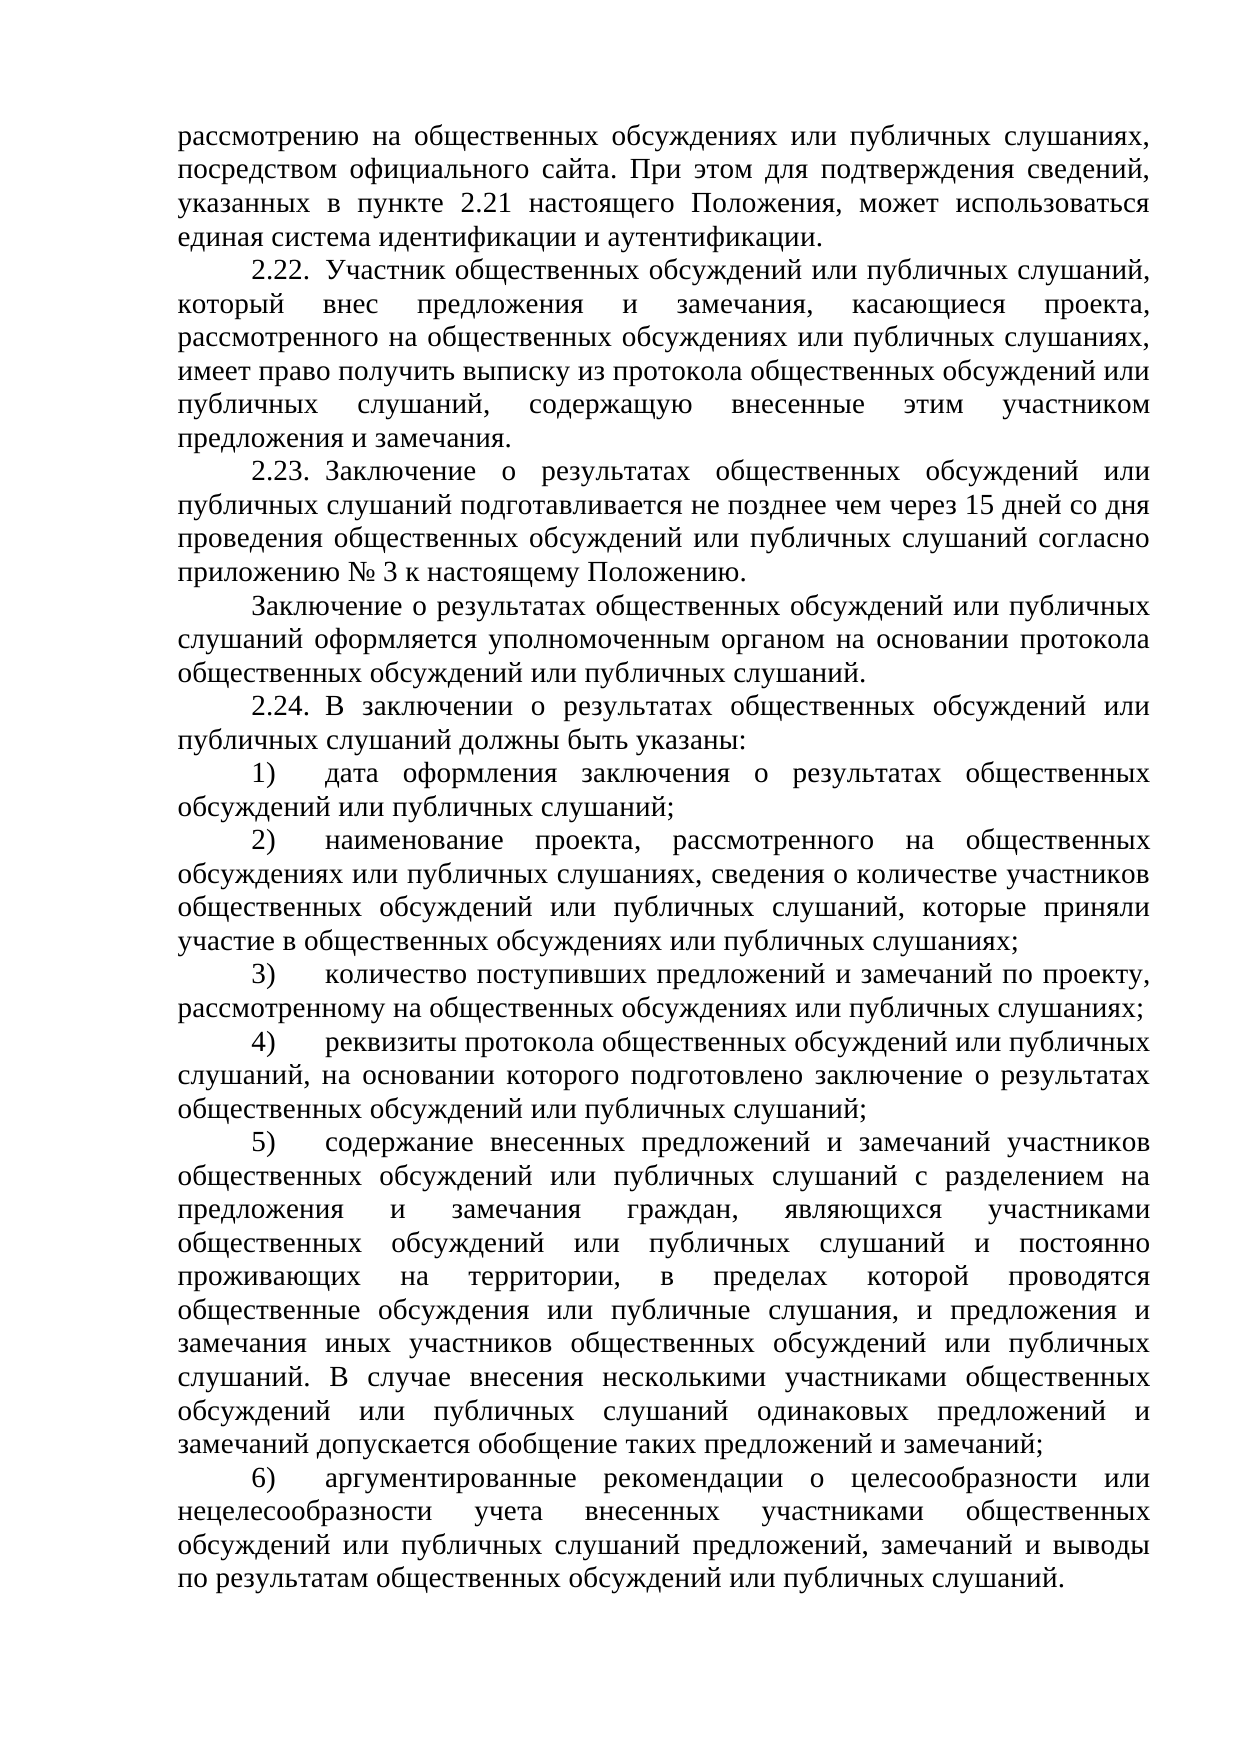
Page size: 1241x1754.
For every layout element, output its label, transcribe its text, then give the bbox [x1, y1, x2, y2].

text 5) содержание внесенных предложений и замечаний участников общественных обсуждений или публичных слушаний с разделением на предложения и замечания граждан, являющихся участниками общественных обсуждений или публичных слушаний и постоянно проживающих на территории, в пределах которой проводятся общественные обсуждения или публичные слушания, и предложения и замечания иных участников общественных обсуждений или публичных слушаний. В случае внесения несколькими участниками общественных обсуждений или публичных слушаний одинаковых предложений и замечаний допускается обобщение таких предложений и замечаний; [177, 1124, 1152, 1460]
text 4) реквизиты протокола общественных обсуждений или публичных слушаний, на основании которого подготовлено заключение о результатах общественных обсуждений или публичных слушаний; [177, 1024, 1152, 1124]
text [177, 118, 1152, 252]
text 2.24. В заключении о результатах общественных обсуждений или публичных слушаний должны быть указаны: [177, 688, 1152, 755]
text 1) дата оформления заключения о результатах общественных обсуждений или публичных слушаний; [177, 755, 1152, 822]
text 2.23. Заключение о результатах общественных обсуждений или публичных слушаний подготавливается не позднее чем через 15 дней со дня проведения общественных обсуждений или публичных слушаний согласно приложению № 3 к настоящему Положению. [177, 453, 1152, 588]
text Заключение о результатах общественных обсуждений или публичных слушаний оформляется уполномоченным органом на основании протокола общественных обсуждений или публичных слушаний. [177, 588, 1152, 688]
text 2) наименование проекта, рассмотренного на общественных обсуждениях или публичных слушаниях, сведения о количестве участников общественных обсуждений или публичных слушаний, которые приняли участие в общественных обсуждениях или публичных слушаниях; [177, 822, 1152, 957]
text 3) количество поступивших предложений и замечаний по проекту, рассмотренному на общественных обсуждениях или публичных слушаниях; [177, 957, 1152, 1024]
text 2.22. Участник общественных обсуждений или публичных слушаний, который внес предложения и замечания, касающиеся проекта, рассмотренного на общественных обсуждениях или публичных слушаниях, имеет право получить выписку из протокола общественных обсуждений или публичных слушаний, содержащую внесенные этим участником предложения и замечания. [177, 252, 1152, 453]
text 6) аргументированные рекомендации о целесообразности или нецелесообразности учета внесенных участниками общественных обсуждений или публичных слушаний предложений, замечаний и выводы по результатам общественных обсуждений или публичных слушаний. [177, 1460, 1152, 1594]
